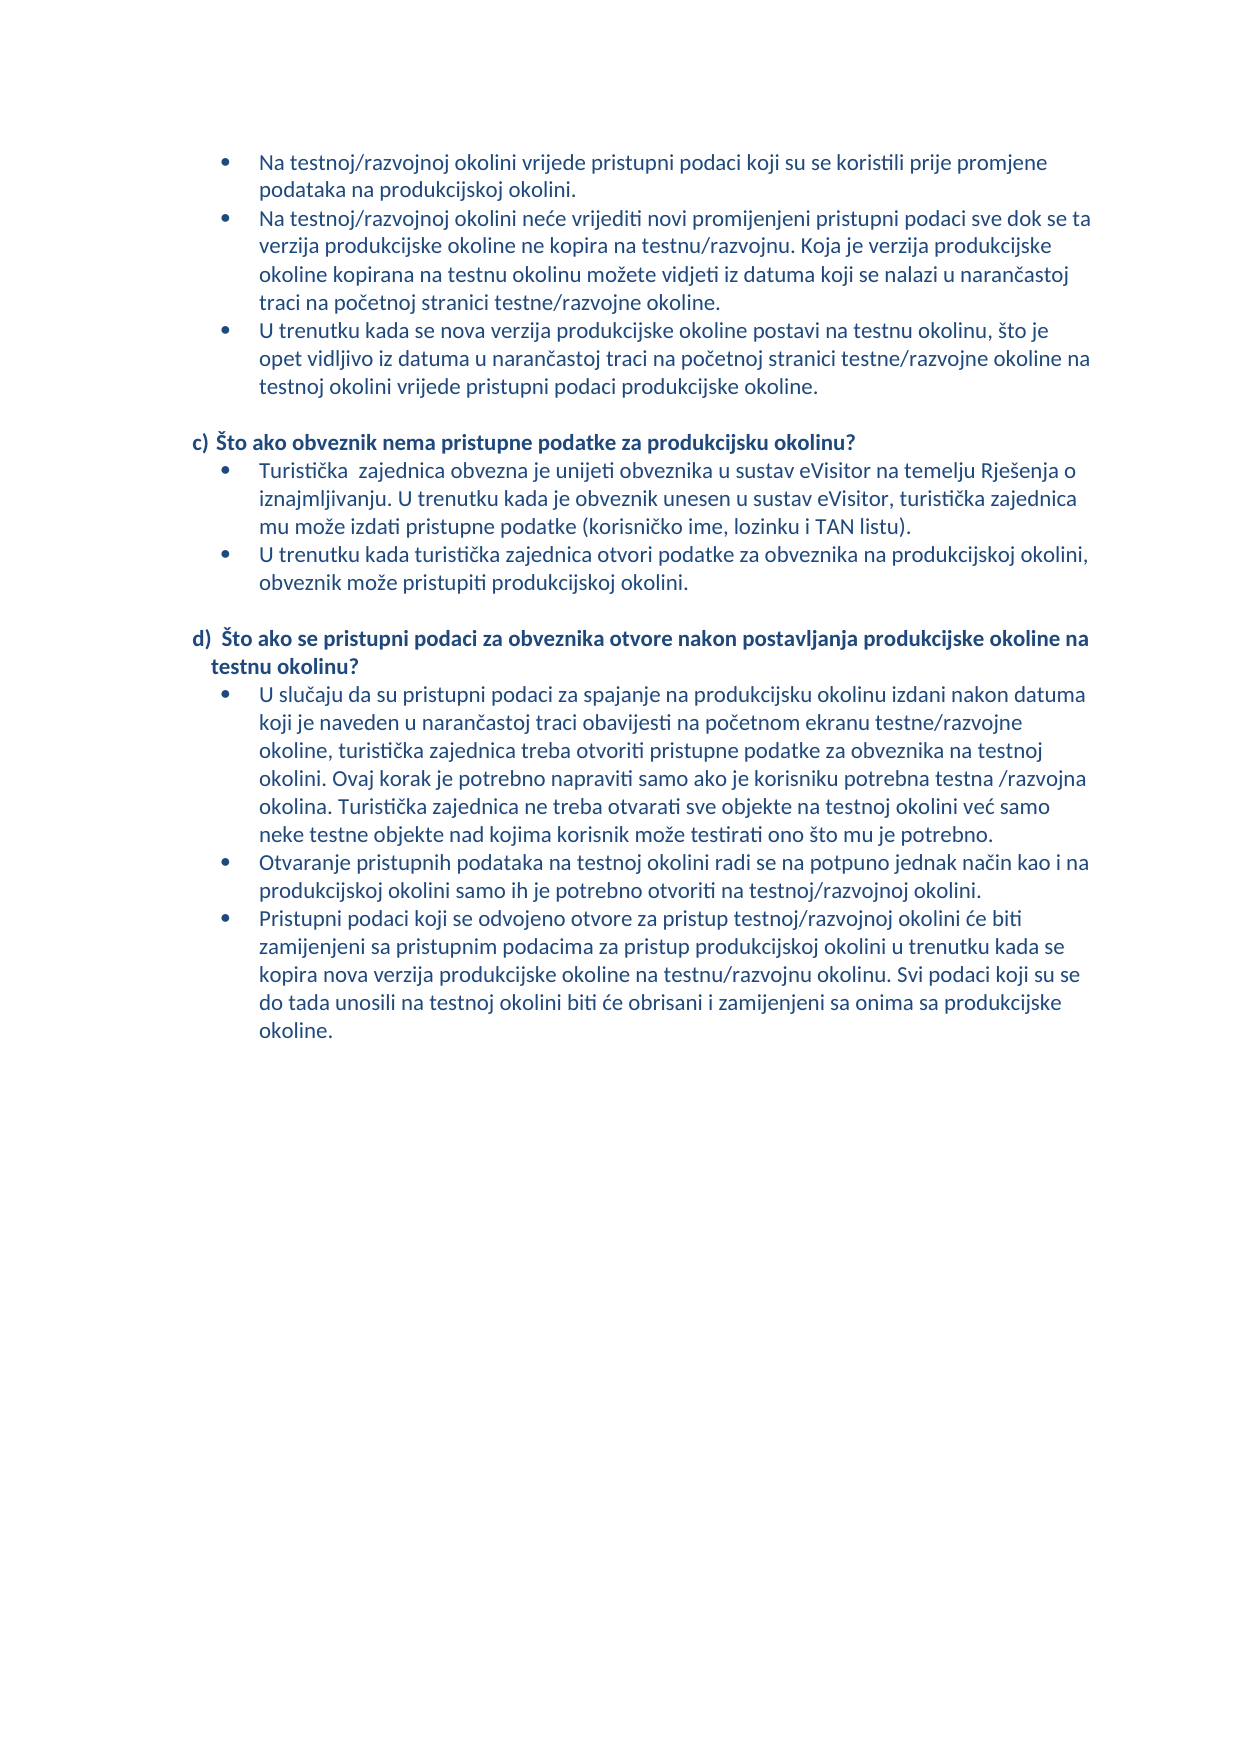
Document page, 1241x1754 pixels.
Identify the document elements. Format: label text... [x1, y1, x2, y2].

list Na testnoj/razvojnoj okolini neće vrijediti novi promijenjeni pristupni podaci sve dok se ta verzija produkcijske okoline ne kopira na testnu/razvojnu. Koja je verzija produkcijske okoline kopirana na testnu okolinu možete vidjeti iz datuma koji se nalazi u narančastoj traci na početnoj stranici testne/razvojne okoline. [221, 204, 1093, 316]
list Pristupni podaci koji se odvojeno otvore za pristup testnoj/razvojnoj okolini će biti zamijenjeni sa pristupnim podacima za pristup produkcijskoj okolini u trenutku kada se kopira nova verzija produkcijske okoline na testnu/razvojnu okolinu. Svi podaci koji su se do tada unosili na testnoj okolini biti će obrisani i zamijenjeni sa onima sa produkcijske okoline. [221, 904, 1093, 1044]
list U slučaju da su pristupni podaci za spajanje na produkcijsku okolinu izdani nakon datuma koji je naveden u narančastoj traci obavijesti na početnom ekranu testne/razvojne okoline, turistička zajednica treba otvoriti pristupne podatke za obveznika na testnoj okolini. Ovaj korak je potrebno napraviti samo ako je korisniku potrebna testna /razvojna okolina. Turistička zajednica ne treba otvarati sve objekte na testnoj okolini već samo neke testne objekte nad kojima korisnik može testirati ono što mu je potrebno. [221, 680, 1093, 848]
list Na testnoj/razvojnoj okolini vrijede pristupni podaci koji su se koristili prije promjene podataka na produkcijskoj okolini. [221, 148, 1093, 204]
list U trenutku kada se nova verzija produkcijske okoline postavi na testnu okolinu, što je opet vidljivo iz datuma u narančastoj traci na početnoj stranici testne/razvojne okoline na testnoj okolini vrijede pristupni podaci produkcijske okoline. [221, 316, 1093, 400]
list Što ako se pristupni podaci za obveznika otvore nakon postavljanja produkcijske okoline na testnu okolinu? [192, 624, 1093, 680]
list Turistička zajednica obvezna je unijeti obveznika u sustav eVisitor na temelju Rješenja o iznajmljivanju. U trenutku kada je obveznik unesen u sustav eVisitor, turistička zajednica mu može izdati pristupne podatke (korisničko ime, lozinku i TAN listu). [221, 456, 1093, 540]
list Otvaranje pristupnih podataka na testnoj okolini radi se na potpuno jednak način kao i na produkcijskoj okolini samo ih je potrebno otvoriti na testnoj/razvojnoj okolini. [221, 848, 1093, 904]
list Što ako obveznik nema pristupne podatke za produkcijsku okolinu? [192, 428, 1093, 456]
list U trenutku kada turistička zajednica otvori podatke za obveznika na produkcijskoj okolini, obveznik može pristupiti produkcijskoj okolini. [221, 540, 1093, 596]
